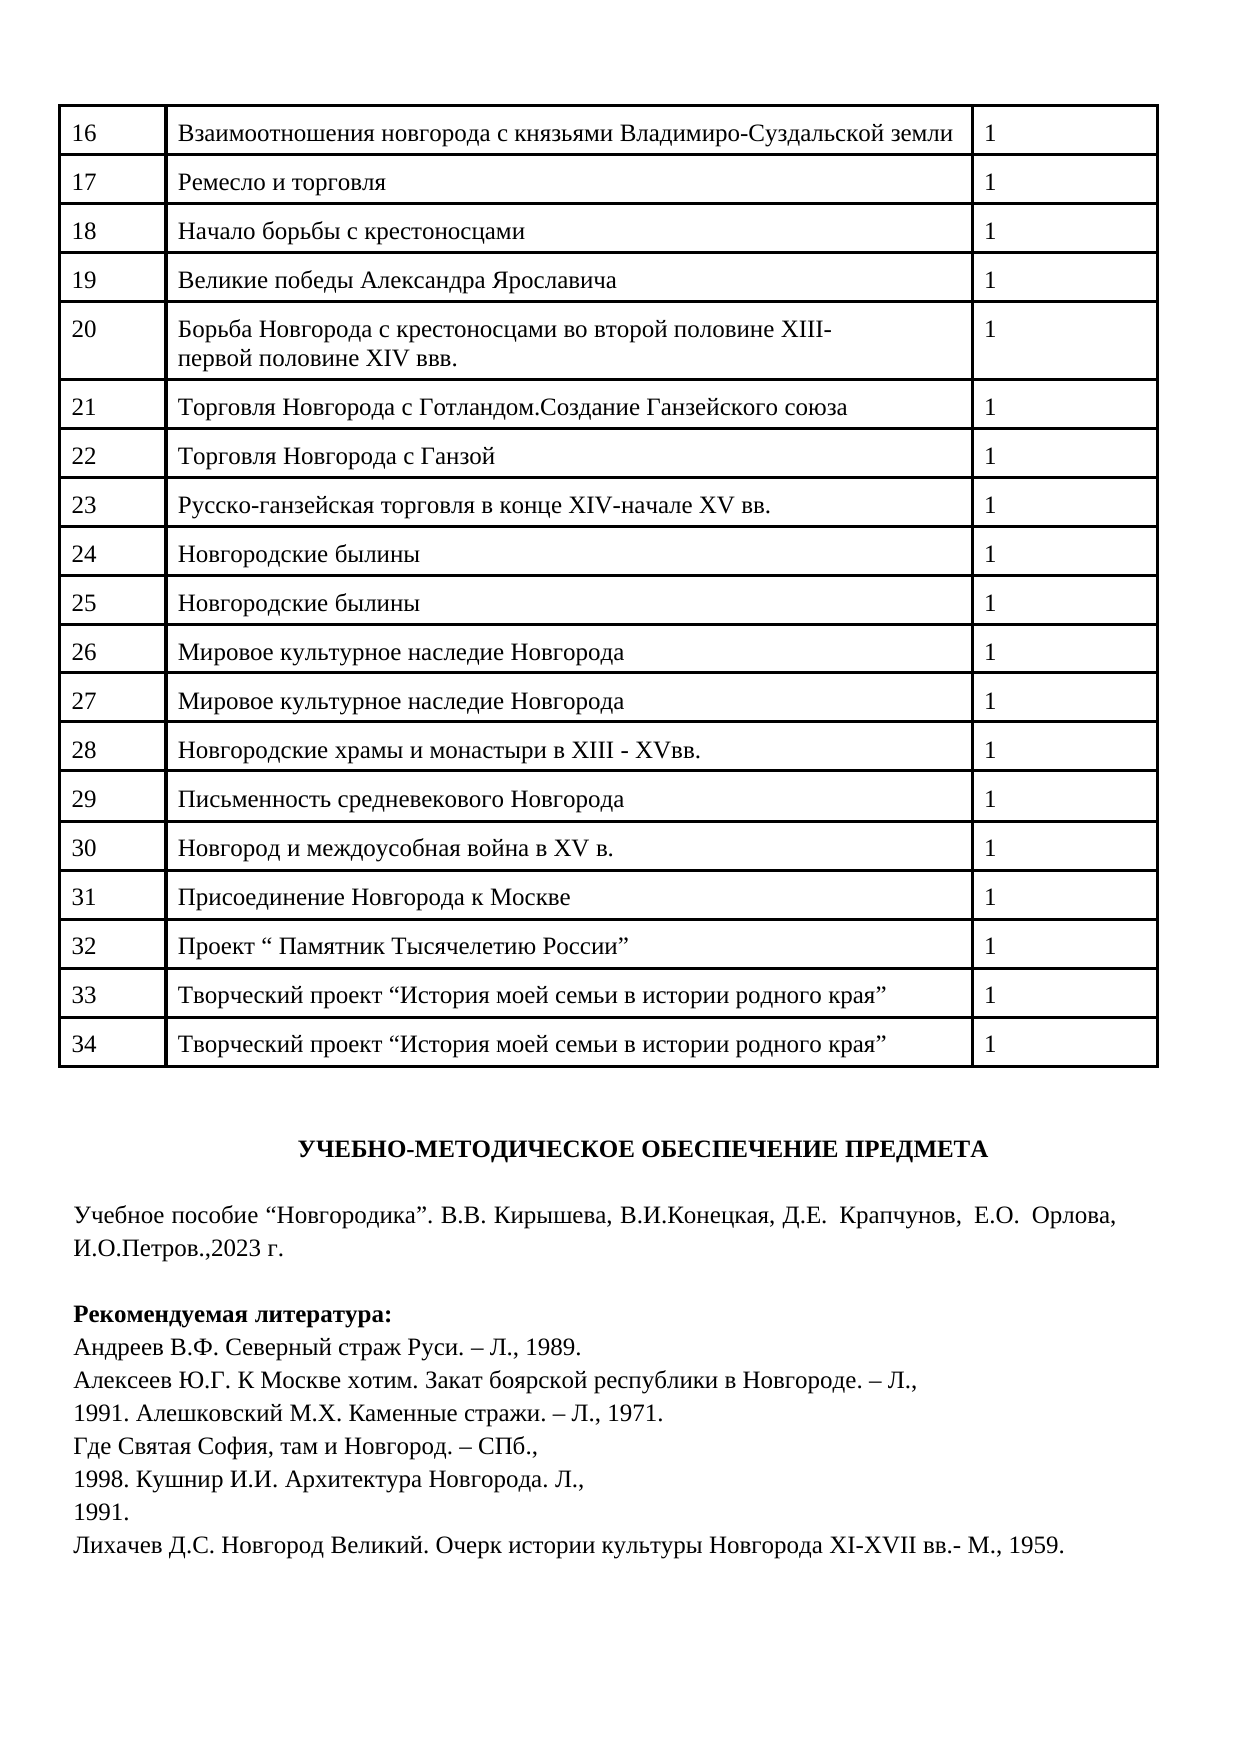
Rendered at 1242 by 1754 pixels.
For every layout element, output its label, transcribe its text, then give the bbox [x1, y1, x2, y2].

table_cell 1 [974, 772, 1156, 820]
table_cell Присоединение Новгорода к Москве [168, 872, 971, 918]
table_cell Ремесло и торговля [168, 156, 971, 202]
table_cell 33 [61, 970, 164, 1016]
table_header Взаимоотношения новгорода с князьями Владимиро-Суздальской земли [168, 107, 971, 153]
table_cell 21 [61, 381, 164, 427]
table_cell 1 [974, 479, 1156, 524]
table_cell 1 [974, 430, 1156, 476]
table_cell 1 [974, 205, 1156, 251]
table_cell Мировое культурное наследие Новгорода [168, 674, 971, 720]
table_cell Мировое культурное наследие Новгорода [168, 626, 971, 671]
table_cell 1 [974, 626, 1156, 671]
table_cell Торговля Новгорода с Ганзой [168, 430, 971, 476]
table_cell Новгородские былины [168, 528, 971, 573]
table_cell 1 [974, 921, 1156, 967]
text Где Святая София, там и Новгород. – СПб., 1998. Кушнир И.И. Архитектура Новгорода. Л., 1991. [73, 1431, 598, 1526]
table_cell Начало борьбы с крестоносцами [168, 205, 971, 251]
table_cell 1 [974, 723, 1156, 769]
table_cell 30 [61, 823, 164, 869]
table_cell 1 [974, 577, 1156, 622]
text Учебное пособие “Новгородика”. В.В. Кирышева, В.И.Конецкая, Д.Е. Крапчунов, Е.О. Орлова, И.О.Петров.,2023 г. [73, 1200, 1225, 1262]
subtitle Рекомендуемая литература: [73, 1299, 1225, 1328]
table_cell 18 [61, 205, 164, 251]
table_cell 23 [61, 479, 164, 524]
table_cell 1 [974, 872, 1156, 918]
table_cell 22 [61, 430, 164, 476]
table_cell 27 [61, 674, 164, 720]
table_cell 28 [61, 723, 164, 769]
table_cell 1 [974, 823, 1156, 869]
table_cell 1 [974, 156, 1156, 202]
table_cell 1 [974, 528, 1156, 573]
table_cell 1 [974, 254, 1156, 300]
text Андреев В.Ф. Северный страж Руси. – Л., 1989. [73, 1332, 1225, 1361]
table_cell Проект “ Памятник Тысячелетию России” [168, 921, 971, 967]
table_cell 20 [61, 303, 164, 378]
table_cell Великие победы Александра Ярославича [168, 254, 971, 300]
table_cell 19 [61, 254, 164, 300]
table_cell Борьба Новгорода с крестоносцами во второй половине XIII-первой половине XIV ввв. [168, 303, 971, 378]
table_cell Торговля Новгорода с Готландом.Создание Ганзейского союза [168, 381, 971, 427]
table_cell 1 [974, 674, 1156, 720]
text Алексеев Ю.Г. К Москве хотим. Закат боярской республики в Новгороде. – Л., 1991. Алешковский М.Х. Каменные стражи. – Л., 1971. [73, 1365, 972, 1427]
table_cell 1 [974, 970, 1156, 1016]
table_cell 1 [974, 1019, 1156, 1064]
table_cell 17 [61, 156, 164, 202]
table_header 1 [974, 107, 1156, 153]
table_cell 32 [61, 921, 164, 967]
table_cell Новгород и междоусобная война в XV в. [168, 823, 971, 869]
table_cell Письменность средневекового Новгорода [168, 772, 971, 820]
table_cell 34 [61, 1019, 164, 1064]
table_header 16 [61, 107, 164, 153]
table_cell 1 [974, 381, 1156, 427]
table_cell 1 [974, 303, 1156, 378]
table_cell 24 [61, 528, 164, 573]
table_cell Новгородские былины [168, 577, 971, 622]
table_cell Русско-ганзейская торговля в конце XIV-начале XV вв. [168, 479, 971, 524]
table_cell Новгородские храмы и монастыри в XIII - XVвв. [168, 723, 971, 769]
table_cell 29 [61, 772, 164, 820]
table_cell 25 [61, 577, 164, 622]
subtitle УЧЕБНО-МЕТОДИЧЕСКОЕ ОБЕСПЕЧЕНИЕ ПРЕДМЕТА [296, 1134, 989, 1163]
table_cell 31 [61, 872, 164, 918]
table_cell Творческий проект “История моей семьи в истории родного края” [168, 970, 971, 1016]
table_cell 26 [61, 626, 164, 671]
text Лихачев Д.С. Новгород Великий. Очерк истории культуры Новгорода XI-XVII вв.- М., 1959. [73, 1530, 1225, 1559]
table_cell Творческий проект “История моей семьи в истории родного края” [168, 1019, 971, 1064]
